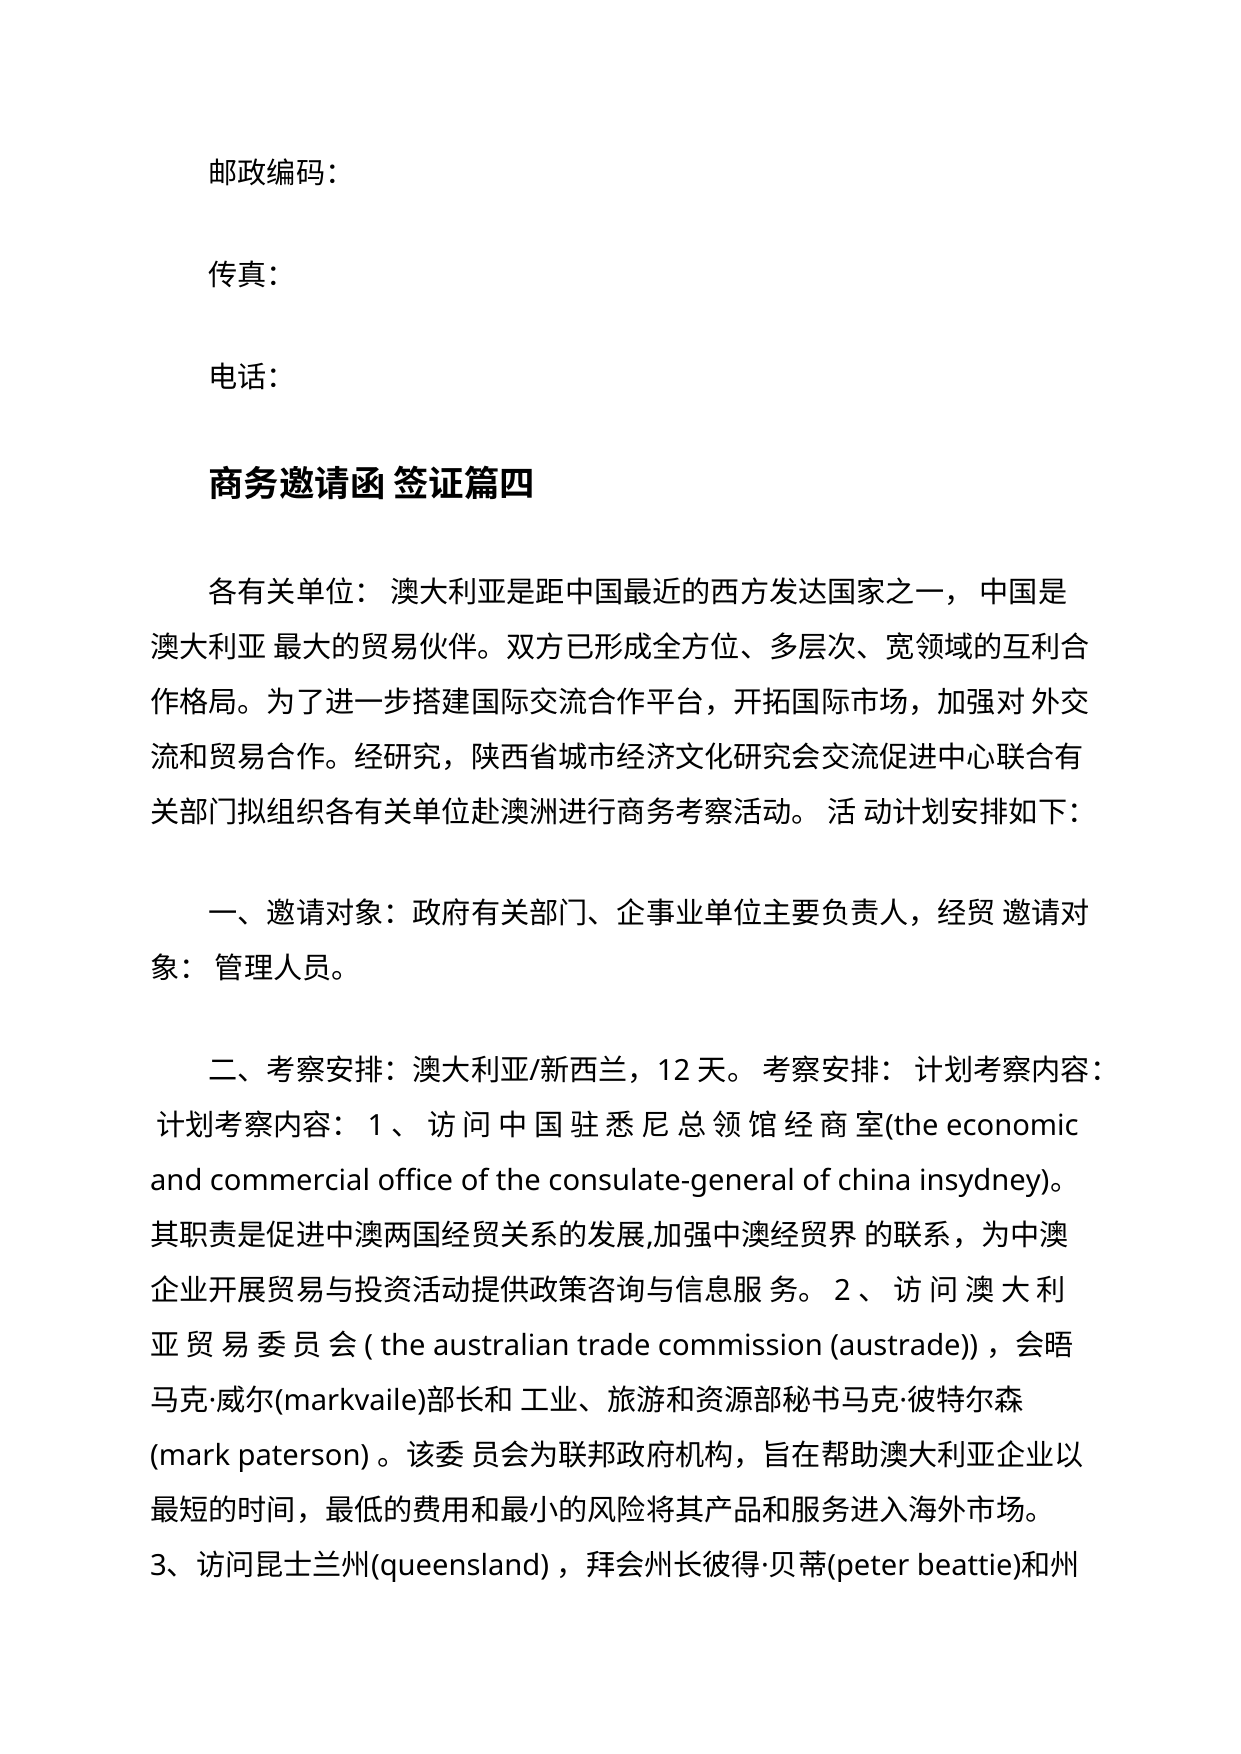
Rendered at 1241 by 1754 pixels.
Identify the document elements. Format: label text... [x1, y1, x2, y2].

text 各有关单位： 澳大利亚是距中国最近的西方发达国家之一， 中国是澳大利亚 最大的贸易伙伴。双方已形成全方位、多层次、宽领域的互利合作格局。为了进一步搭建国际交流合作平台，开拓国际市场，加强对 外交流和贸易合作。经研究，陕西省城市经济文化研究会交流促进中心联合有关部门拟组织各有关单位赴澳洲进行商务考察活动。 活 动计划安排如下： [150, 569, 1090, 831]
text 一、邀请对象：政府有关部门、企事业单位主要负责人，经贸 邀请对象： 管理人员。 [150, 890, 1090, 987]
text 商务邀请函 签证篇四 [150, 455, 1090, 507]
text 传真： [150, 252, 1090, 294]
text 电话： [150, 353, 1090, 396]
text 邮政编码： [150, 150, 1090, 192]
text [150, 1047, 1090, 1584]
